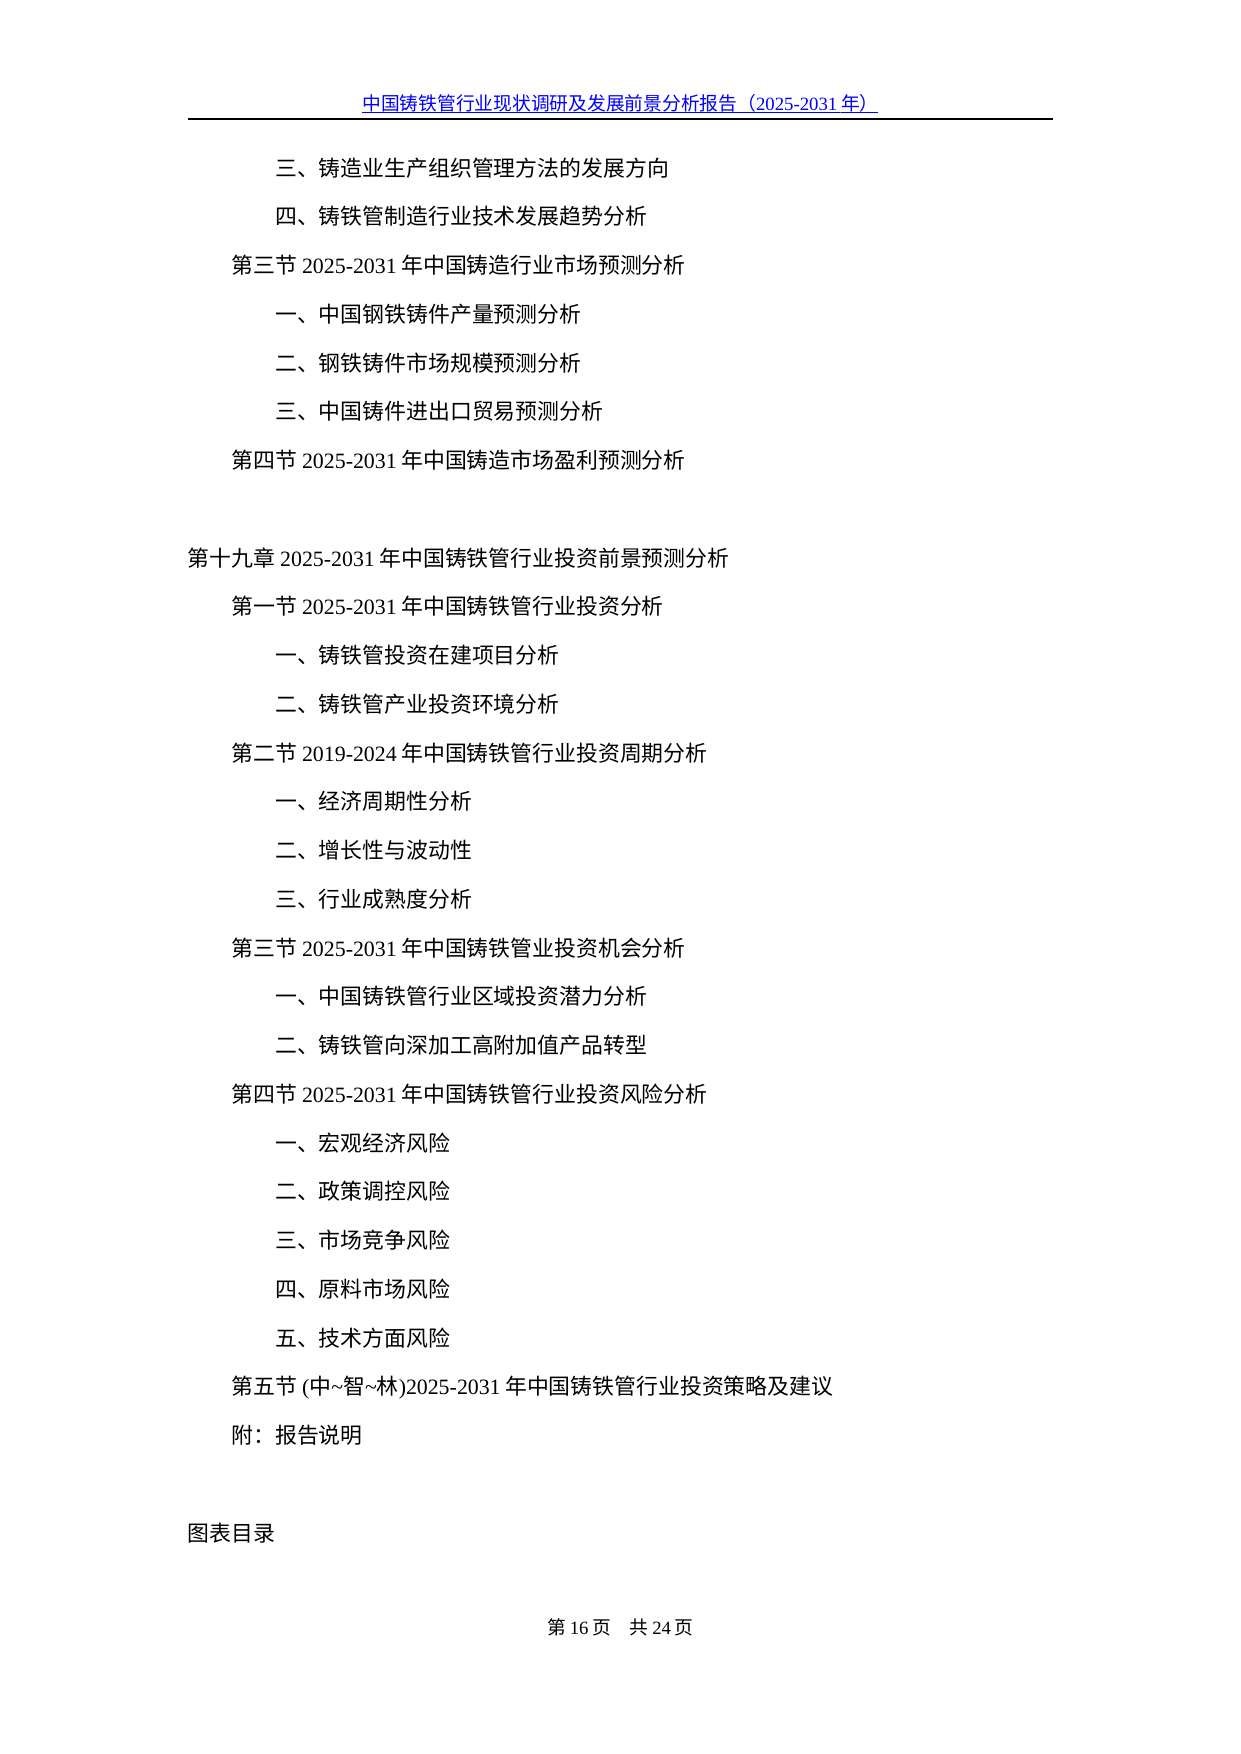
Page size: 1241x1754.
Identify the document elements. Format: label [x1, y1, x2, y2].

text [187, 150, 1053, 1548]
